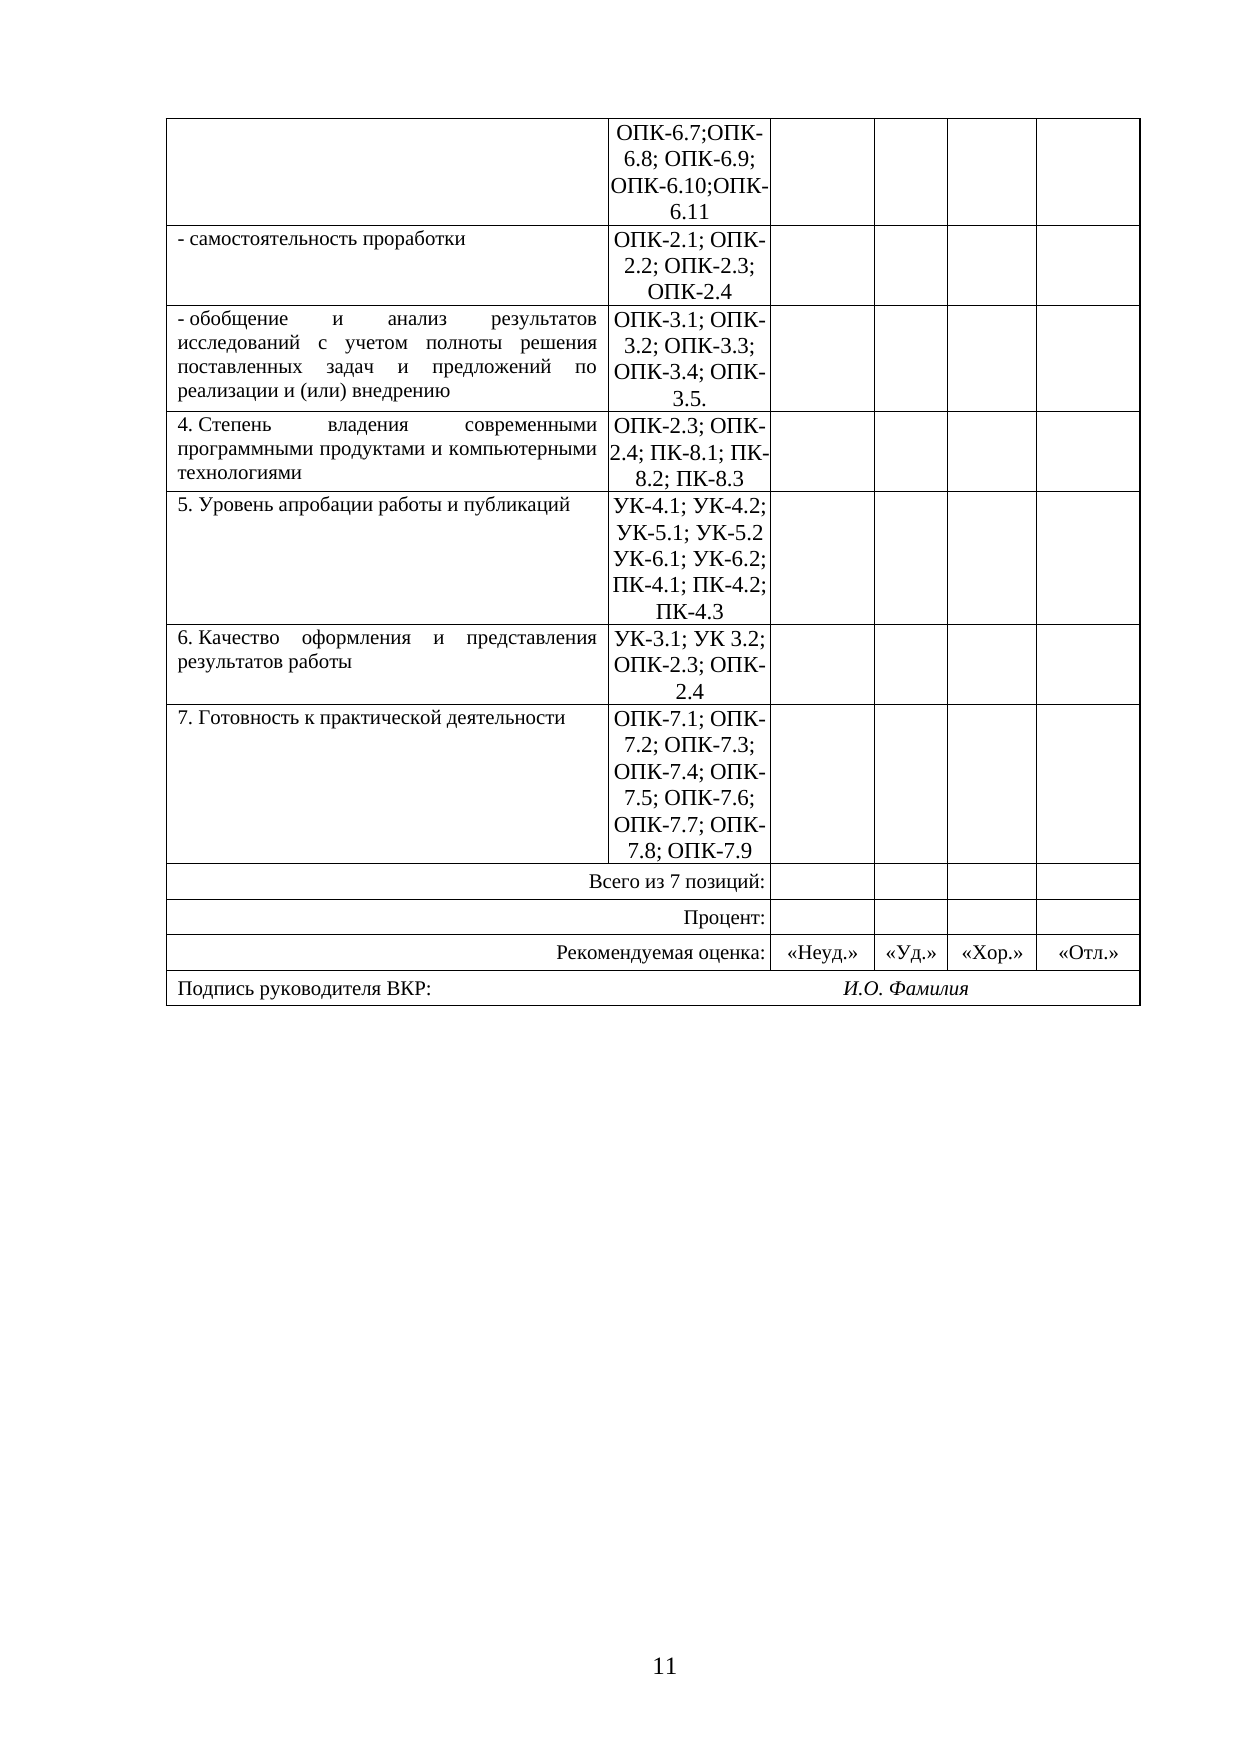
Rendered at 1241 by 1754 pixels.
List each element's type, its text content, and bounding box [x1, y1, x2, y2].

table_cell [771, 306, 874, 411]
table_cell [771, 705, 874, 863]
table_cell [1037, 119, 1139, 224]
table_cell [948, 900, 1036, 934]
table_cell [1037, 864, 1139, 899]
table_cell [948, 705, 1036, 863]
table_cell [875, 900, 947, 934]
table_cell ОПК-2.3; ОПК-2.4; ПК-8.1; ПК-8.2; ПК-8.3 [609, 412, 770, 491]
table_cell ОПК-2.1; ОПК-2.2; ОПК-2.3; ОПК-2.4 [609, 226, 770, 305]
table_cell [948, 625, 1036, 704]
table_cell [1037, 705, 1139, 863]
table_cell [1037, 306, 1139, 411]
table_cell УК-3.1; УК 3.2; ОПК-2.3; ОПК-2.4 [609, 625, 770, 704]
table_cell 5. Уровень апробации работы и публикаций [167, 492, 608, 624]
table_cell [875, 306, 947, 411]
table_cell [875, 864, 947, 899]
table_cell ОПК-7.1; ОПК-7.2; ОПК-7.3; ОПК-7.4; ОПК-7.5; ОПК-7.6; ОПК-7.7; ОПК-7.8; ОПК-7.9 [609, 705, 770, 863]
table_cell [875, 226, 947, 305]
table_cell [1037, 900, 1139, 934]
table_cell [771, 412, 874, 491]
table_cell [948, 226, 1036, 305]
table_cell [771, 492, 874, 624]
table_cell - самостоятельность проработки [167, 226, 608, 305]
table_cell [875, 705, 947, 863]
table_cell «Хор.» [948, 935, 1036, 969]
table_cell [771, 864, 874, 899]
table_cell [609, 119, 770, 224]
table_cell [167, 119, 608, 224]
table_cell [1037, 625, 1139, 704]
table_cell [1037, 492, 1139, 624]
table_cell «Уд.» [875, 935, 947, 969]
table_cell [948, 492, 1036, 624]
table_cell ОПК-3.1; ОПК-3.2; ОПК-3.3; ОПК-3.4; ОПК-3.5. [609, 306, 770, 411]
table_cell «Отл.» [1037, 935, 1139, 969]
table_cell Рекомендуемая оценка: [167, 935, 770, 969]
table_cell Всего из 7 позиций: [167, 864, 770, 899]
table_cell 4. Степень владения современными программными продуктами и компьютерными технологиями [167, 412, 608, 491]
table_cell [1037, 412, 1139, 491]
table_cell [948, 306, 1036, 411]
table_cell [875, 625, 947, 704]
table_cell [948, 119, 1036, 224]
table_cell [1037, 226, 1139, 305]
table_cell [875, 119, 947, 224]
table_cell [948, 412, 1036, 491]
table_cell - обобщение и анализ результатов исследований с учетом полноты решения поставленных задач и предложений по реализации и (или) внедрению [167, 306, 608, 411]
table_cell [771, 119, 874, 224]
table_cell Процент: [167, 900, 770, 934]
table_cell [771, 900, 874, 934]
table_cell Подпись руководителя ВКР: И.О. Фамилия [167, 971, 1139, 1005]
table_cell [771, 625, 874, 704]
table_cell 6. Качество оформления и представления результатов работы [167, 625, 608, 704]
table_cell [875, 492, 947, 624]
table_cell «Неуд.» [771, 935, 874, 969]
table_cell [875, 412, 947, 491]
table_cell УК-4.1; УК-4.2; УК-5.1; УК-5.2 УК-6.1; УК-6.2; ПК-4.1; ПК-4.2; ПК-4.3 [609, 492, 770, 624]
table_cell 7. Готовность к практической деятельности [167, 705, 608, 863]
table_cell [771, 226, 874, 305]
table_cell [948, 864, 1036, 899]
